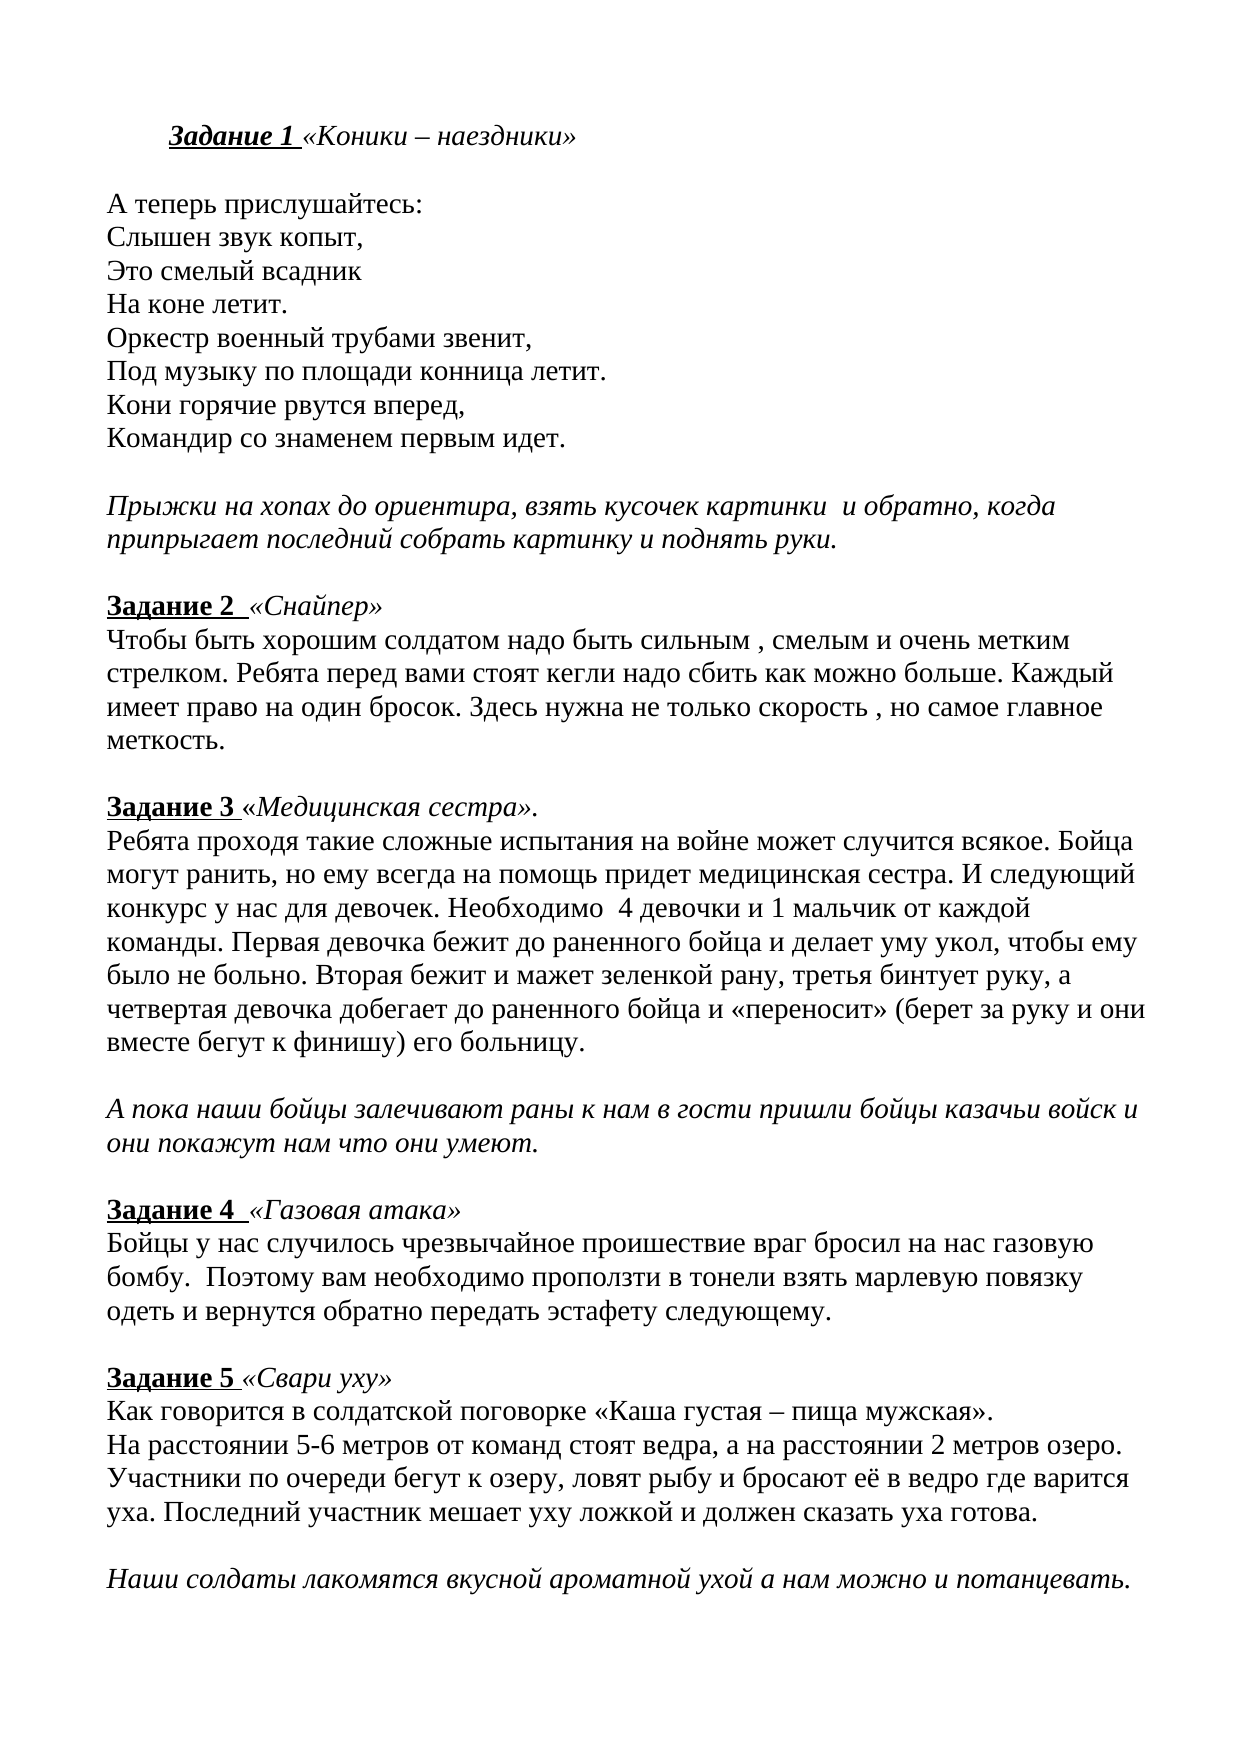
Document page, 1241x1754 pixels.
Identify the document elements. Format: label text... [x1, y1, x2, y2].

text Командир со знаменем первым идет. [106, 421, 1152, 454]
text Это смелый всадник [106, 253, 1152, 286]
text Чтобы быть хорошим солдатом надо быть сильным , смелым и очень метким стрелком. Ребята перед вами стоят кегли надо сбить как можно больше. Каждый имеет право на один бросок. Здесь нужна не только скорость , но самое главное меткость. [106, 622, 1152, 756]
text Как говорится в солдатской поговорке «Каша густая – пища мужская». [106, 1393, 1152, 1427]
text На коне летит. [106, 286, 1152, 320]
text Кони горячие рвутся вперед, [106, 387, 1152, 421]
text А теперь прислушайтесь: [106, 186, 1152, 219]
text А пока наши бойцы залечивают раны к нам в гости пришли бойцы казачьи войск и они покажут нам что они умеют. [106, 1091, 1152, 1158]
text Задание 3 «Медицинская сестра». [106, 789, 1152, 823]
text Ребята проходя такие сложные испытания на войне может случится всякое. Бойца могут ранить, но ему всегда на помощь придет медицинская сестра. И следующий конкурс у нас для девочек. Необходимо 4 девочки и 1 мальчик от каждой команды. Первая девочка бежит до раненного бойца и делает уму укол, чтобы ему было не больно. Вторая бежит и мажет зеленкой рану, третья бинтует руку, а четвертая девочка добегает до раненного бойца и «переносит» (берет за руку и они вместе бегут к финишу) его больницу. [106, 823, 1152, 1058]
text Наши солдаты лакомятся вкусной ароматной ухой а нам можно и потанцевать. [106, 1561, 1152, 1594]
text На расстоянии 5-6 метров от команд стоят ведра, а на расстоянии 2 метров озеро. Участники по очереди бегут к озеру, ловят рыбу и бросают её в ведро где варится уха. Последний участник мешает уху ложкой и должен сказать уха готова. [106, 1427, 1152, 1527]
text Задание 4 «Газовая атака» [106, 1192, 1152, 1226]
text Задание 5 «Свари уху» [106, 1360, 1152, 1393]
text Прыжки на хопах до ориентира, взять кусочек картинки и обратно, когда припрыгает последний собрать картинку и поднять руки. [106, 488, 1152, 555]
text Бойцы у нас случилось чрезвычайное проишествие враг бросил на нас газовую бомбу. Поэтому вам необходимо проползти в тонели взять марлевую повязку одеть и вернутся обратно передать эстафету следующему. [106, 1226, 1152, 1326]
text Слышен звук копыт, [106, 219, 1152, 253]
text Под музыку по площади конница летит. [106, 353, 1152, 387]
text Задание 2 «Снайпер» [106, 588, 1152, 622]
text Оркестр военный трубами звенит, [106, 320, 1152, 353]
text Задание 1 «Коники – наездники» [106, 118, 1152, 152]
